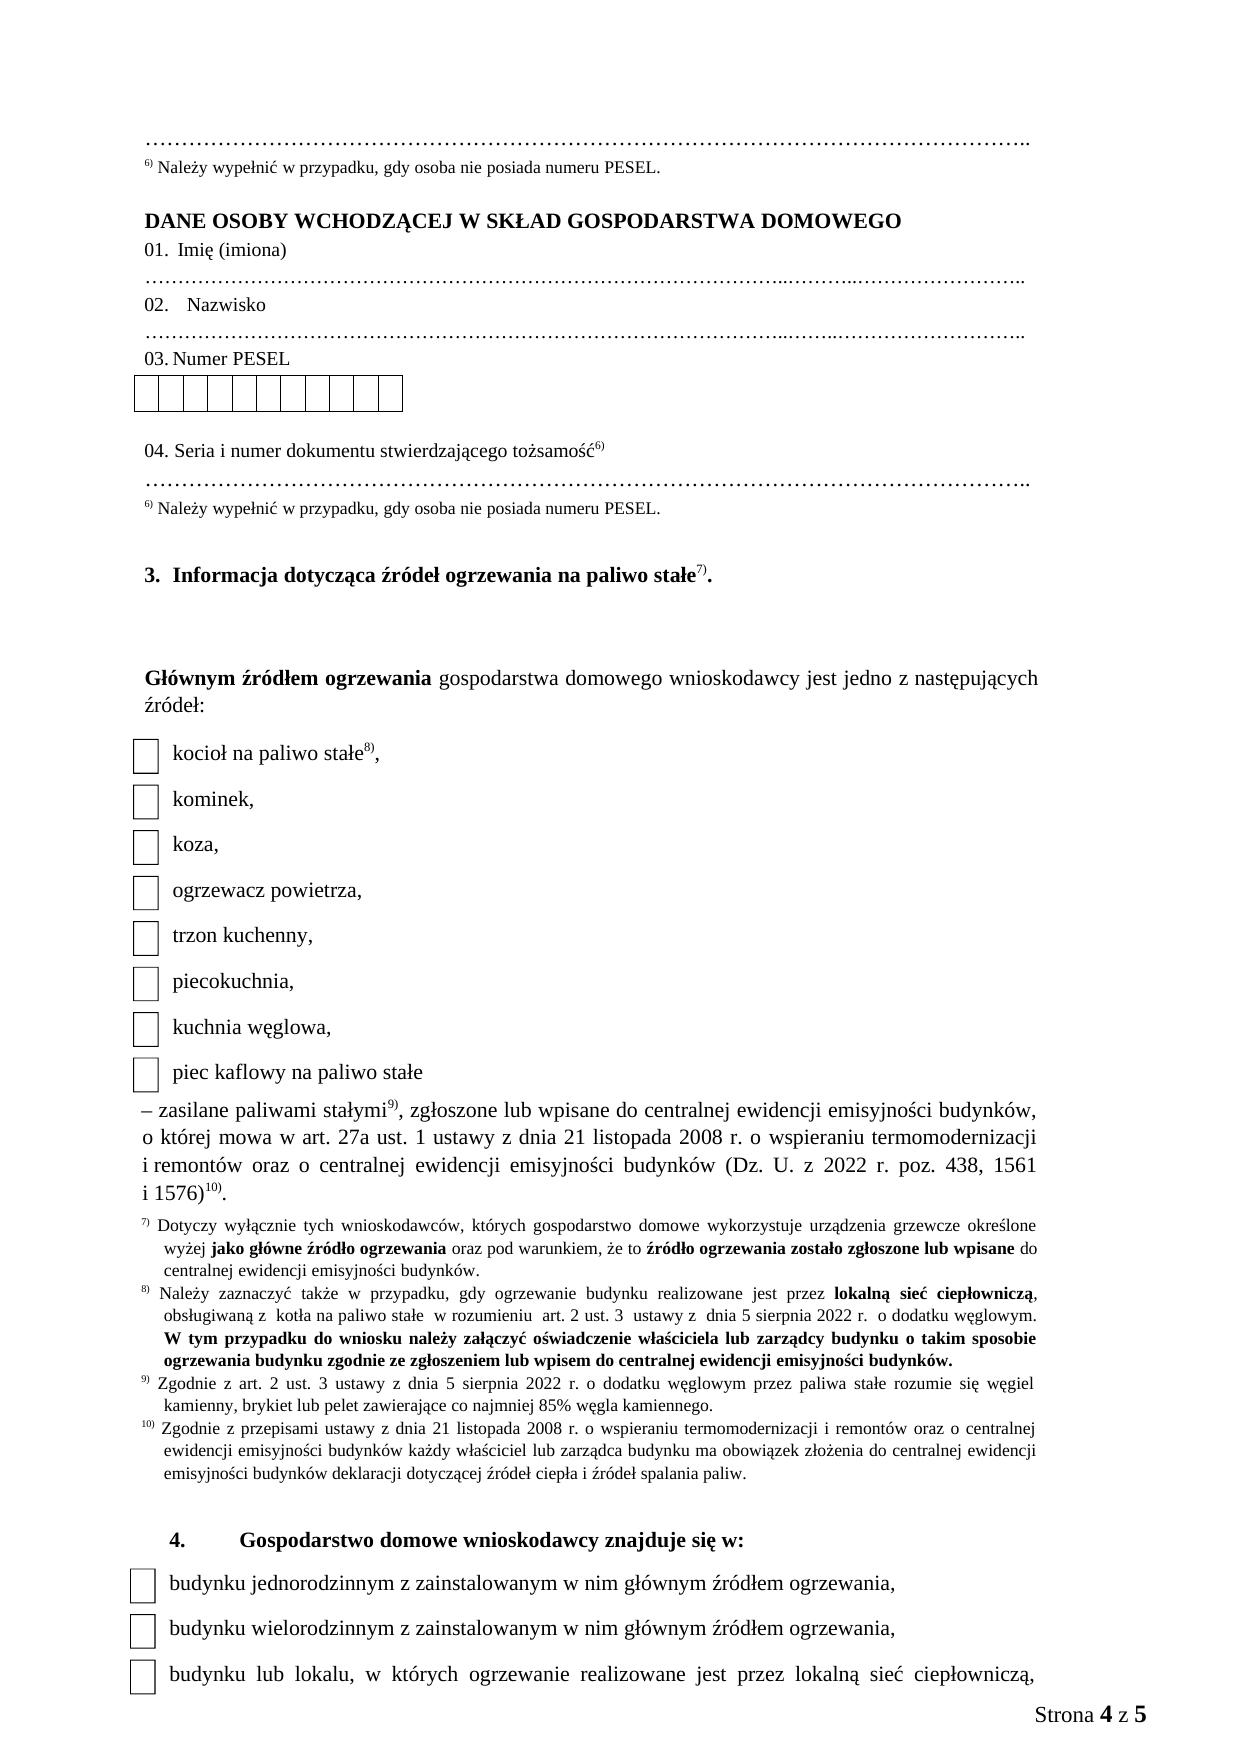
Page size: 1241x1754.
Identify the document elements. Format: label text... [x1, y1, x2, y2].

table_header [354, 376, 378, 411]
text 7) Dotyczy wyłącznie tych wnioskodawców, których gospodarstwo domowe wykorzystuje urządzenia grzewcze określone wyżej jako główne źródło ogrzewania oraz pod warunkiem, że to źródło ogrzewania zostało zgłoszone lub wpisane do centralnej ewidencji emisyjności budynków. [141, 1215, 1038, 1281]
text ogrzewacz powietrza, trzon kuchenny, piecokuchnia, kuchnia węglowa, [172, 877, 363, 1039]
text Głównym źródłem ogrzewania gospodarstwa domowego wnioskodawcy jest jedno z następujących źródeł: [144, 664, 1096, 717]
subtitle Gospodarstwo domowe wnioskodawcy znajduje się w: [169, 1527, 1146, 1552]
list Imię (imiona) [144, 238, 1146, 261]
text 10) Zgodnie z przepisami ustawy z dnia 21 listopada 2008 r. o wspieraniu termomodernizacji i remontów oraz o centralnej ewidencji emisyjności budynków każdy właściciel lub zarządca budynku ma obowiązek złożenia do centralnej ewidencji emisyjności budynków deklaracji dotyczącej źródeł ciepła i źródeł spalania paliw. [141, 1418, 1038, 1483]
text ……………………………………………………………………………………..……..……………………….. [144, 320, 1146, 343]
text ………………………………………………………………………………………………………….. [144, 466, 1146, 491]
text 9) Zgodnie z art. 2 ust. 3 ustawy z dnia 5 sierpnia 2022 r. o dodatku węglowym przez paliwa stałe rozumie się węgiel kamienny, brykiet lub pelet zawierające co najmniej 85% węgla kamiennego. [141, 1373, 1037, 1416]
list Seria i numer dokumentu stwierdzającego tożsamość6) [144, 438, 1146, 461]
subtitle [169, 1661, 1096, 1686]
text budynku wielorodzinnym z zainstalowanym w nim głównym źródłem ogrzewania, [169, 1615, 1146, 1640]
table_header [379, 376, 402, 411]
text – zasilane paliwami stałymi9), zgłoszone lub wpisane do centralnej ewidencji emisyjności budynków, o której mowa w art. 27a ust. 1 ustawy z dnia 21 listopada 2008 r. o wspieraniu termomodernizacji i remontów oraz o centralnej ewidencji emisyjności budynków (Dz. U. z 2022 r. poz. 438, 1561 i 1576)10). [141, 1097, 1037, 1205]
subtitle kocioł na paliwo stałe8), [172, 740, 1146, 765]
text 6) Należy wypełnić w przypadku, gdy osoba nie posiada numeru PESEL. [144, 498, 1146, 518]
table_header [306, 376, 329, 411]
text kominek, [172, 786, 1146, 811]
subtitle Informacja dotycząca źródeł ogrzewania na paliwo stałe7). [144, 562, 1146, 587]
table_header [257, 376, 280, 411]
text 8) Należy zaznaczyć także w przypadku, gdy ogrzewanie budynku realizowane jest przez lokalną sieć ciepłowniczą, obsługiwaną z kotła na paliwo stałe w rozumieniu art. 2 ust. 3 ustawy z dnia 5 sierpnia 2022 r. o dodatku węglowym. W tym przypadku do wniosku należy załączyć oświadczenie właściciela lub zarządcy budynku o takim sposobie ogrzewania budynku zgodnie ze zgłoszeniem lub wpisem do centralnej ewidencji emisyjności budynków. [141, 1283, 1038, 1371]
list Nazwisko [144, 292, 1146, 315]
list Numer PESEL [144, 347, 1146, 370]
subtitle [144, 208, 1146, 233]
table_header [281, 376, 305, 411]
text 6) Należy wypełnić w przypadku, gdy osoba nie posiada numeru PESEL. [144, 157, 1146, 177]
table_header [184, 376, 207, 411]
subtitle budynku jednorodzinnym z zainstalowanym w nim głównym źródłem ogrzewania, [169, 1569, 1146, 1595]
text ……………………………………………………………………………………..………..…………………….. [144, 265, 1146, 288]
table_header [330, 376, 353, 411]
subtitle koza, [172, 831, 1146, 856]
table_header [159, 376, 183, 411]
subtitle piec kaflowy na paliwo stałe [172, 1059, 1146, 1084]
text ………………………………………………………………………………………………………….. [144, 125, 1146, 150]
table_header [208, 376, 232, 411]
table_header [135, 376, 158, 411]
table_header [233, 376, 256, 411]
